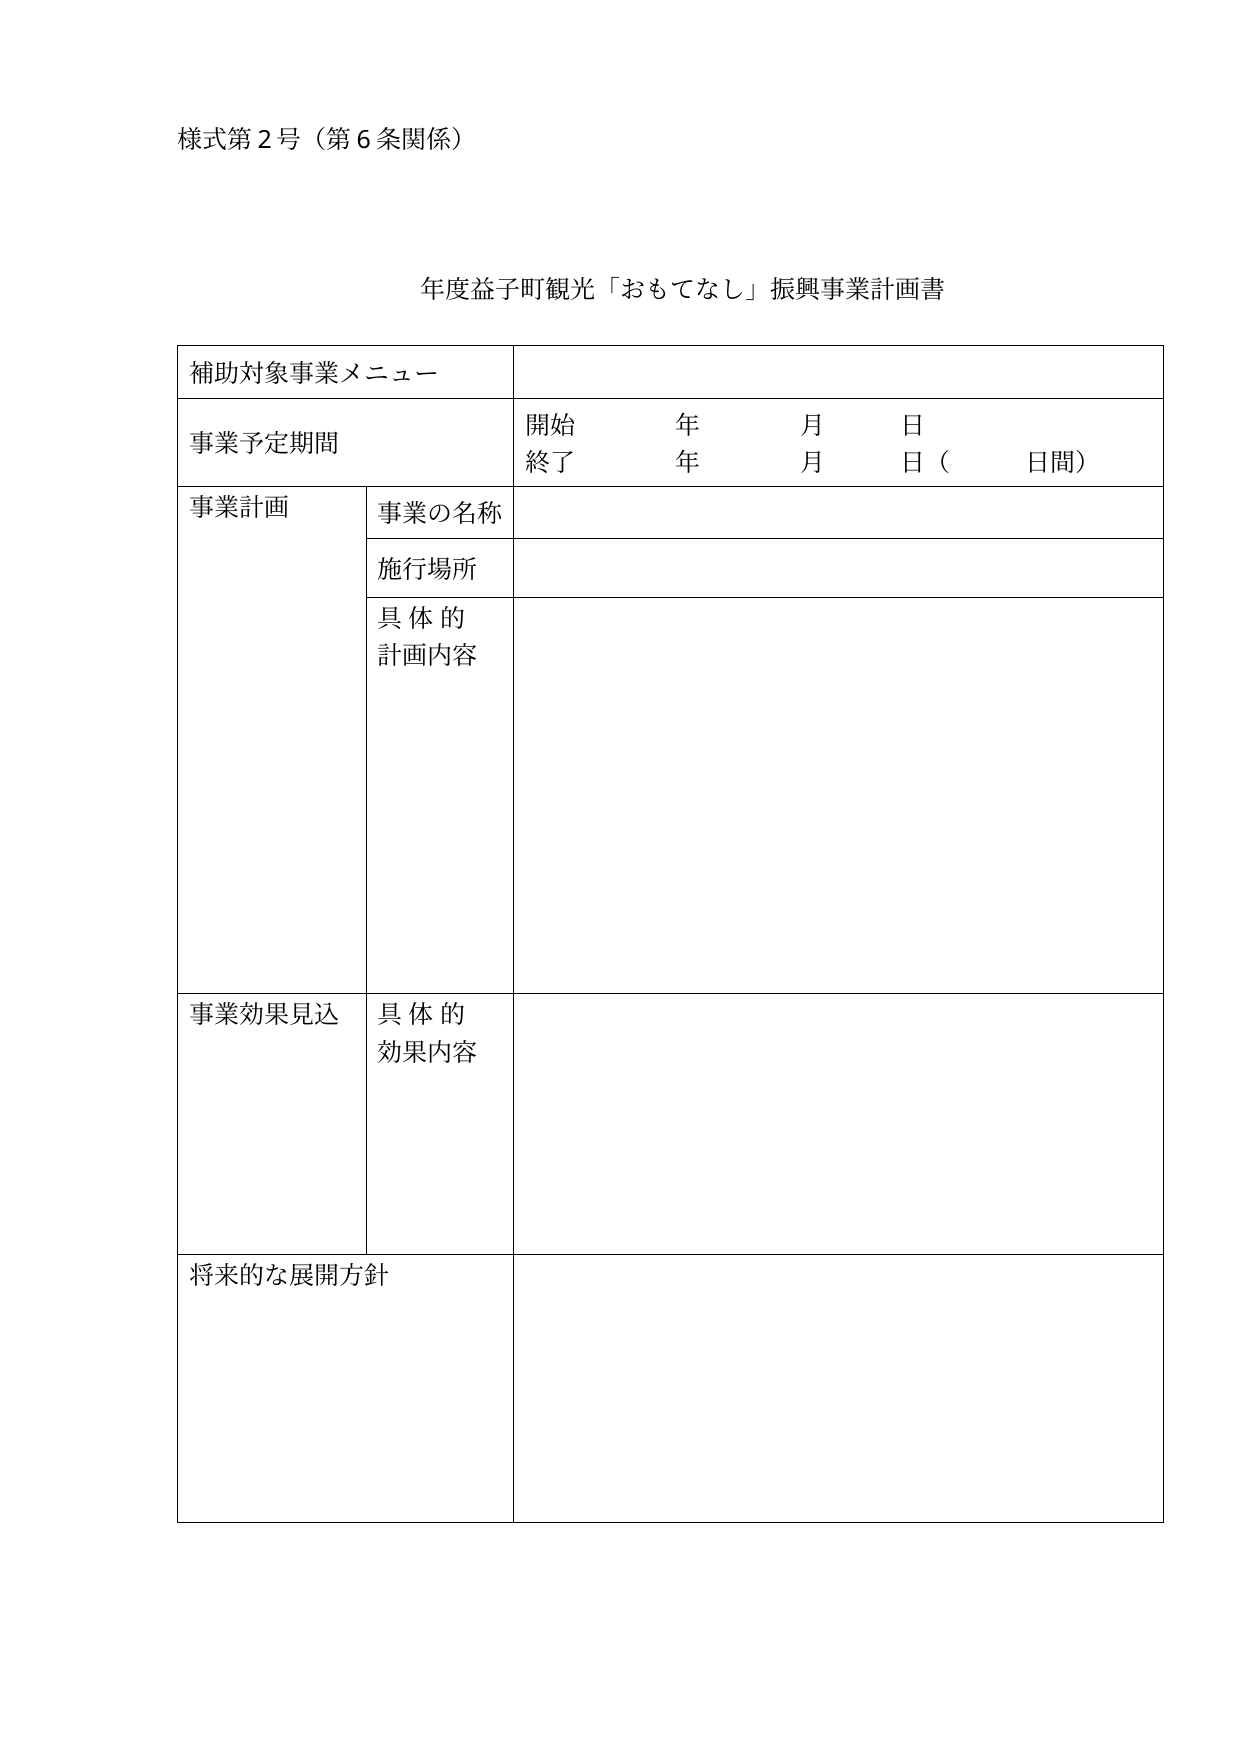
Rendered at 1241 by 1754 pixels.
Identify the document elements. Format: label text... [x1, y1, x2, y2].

table_cell 施行場所 [367, 539, 513, 597]
table_cell 事業計画 [178, 487, 366, 993]
table_cell 将来的な展開方針 [178, 1255, 513, 1522]
table_header [514, 346, 1163, 398]
table_cell [514, 1255, 1163, 1522]
table_cell 具体的 計画内容 [367, 598, 513, 993]
table_cell [514, 539, 1163, 597]
table_cell [514, 487, 1163, 538]
table_cell 事業の名称 [367, 487, 513, 538]
table_cell [366, 399, 513, 486]
table_cell 具体的 効果内容 [367, 994, 513, 1254]
table_cell 開始 年 月 日 終了 年 月 日（ 日間） [514, 399, 1163, 486]
text 様式第2号（第6条関係） [177, 119, 1063, 157]
table_cell [514, 598, 1163, 993]
text 年度益子町観光「おもてなし」振興事業計画書 [177, 269, 1063, 307]
table_cell [514, 994, 1163, 1254]
table_cell 事業効果見込 [178, 994, 366, 1254]
table_cell 事業予定期間 [178, 399, 366, 486]
table_header 補助対象事業メニュー [178, 346, 513, 398]
